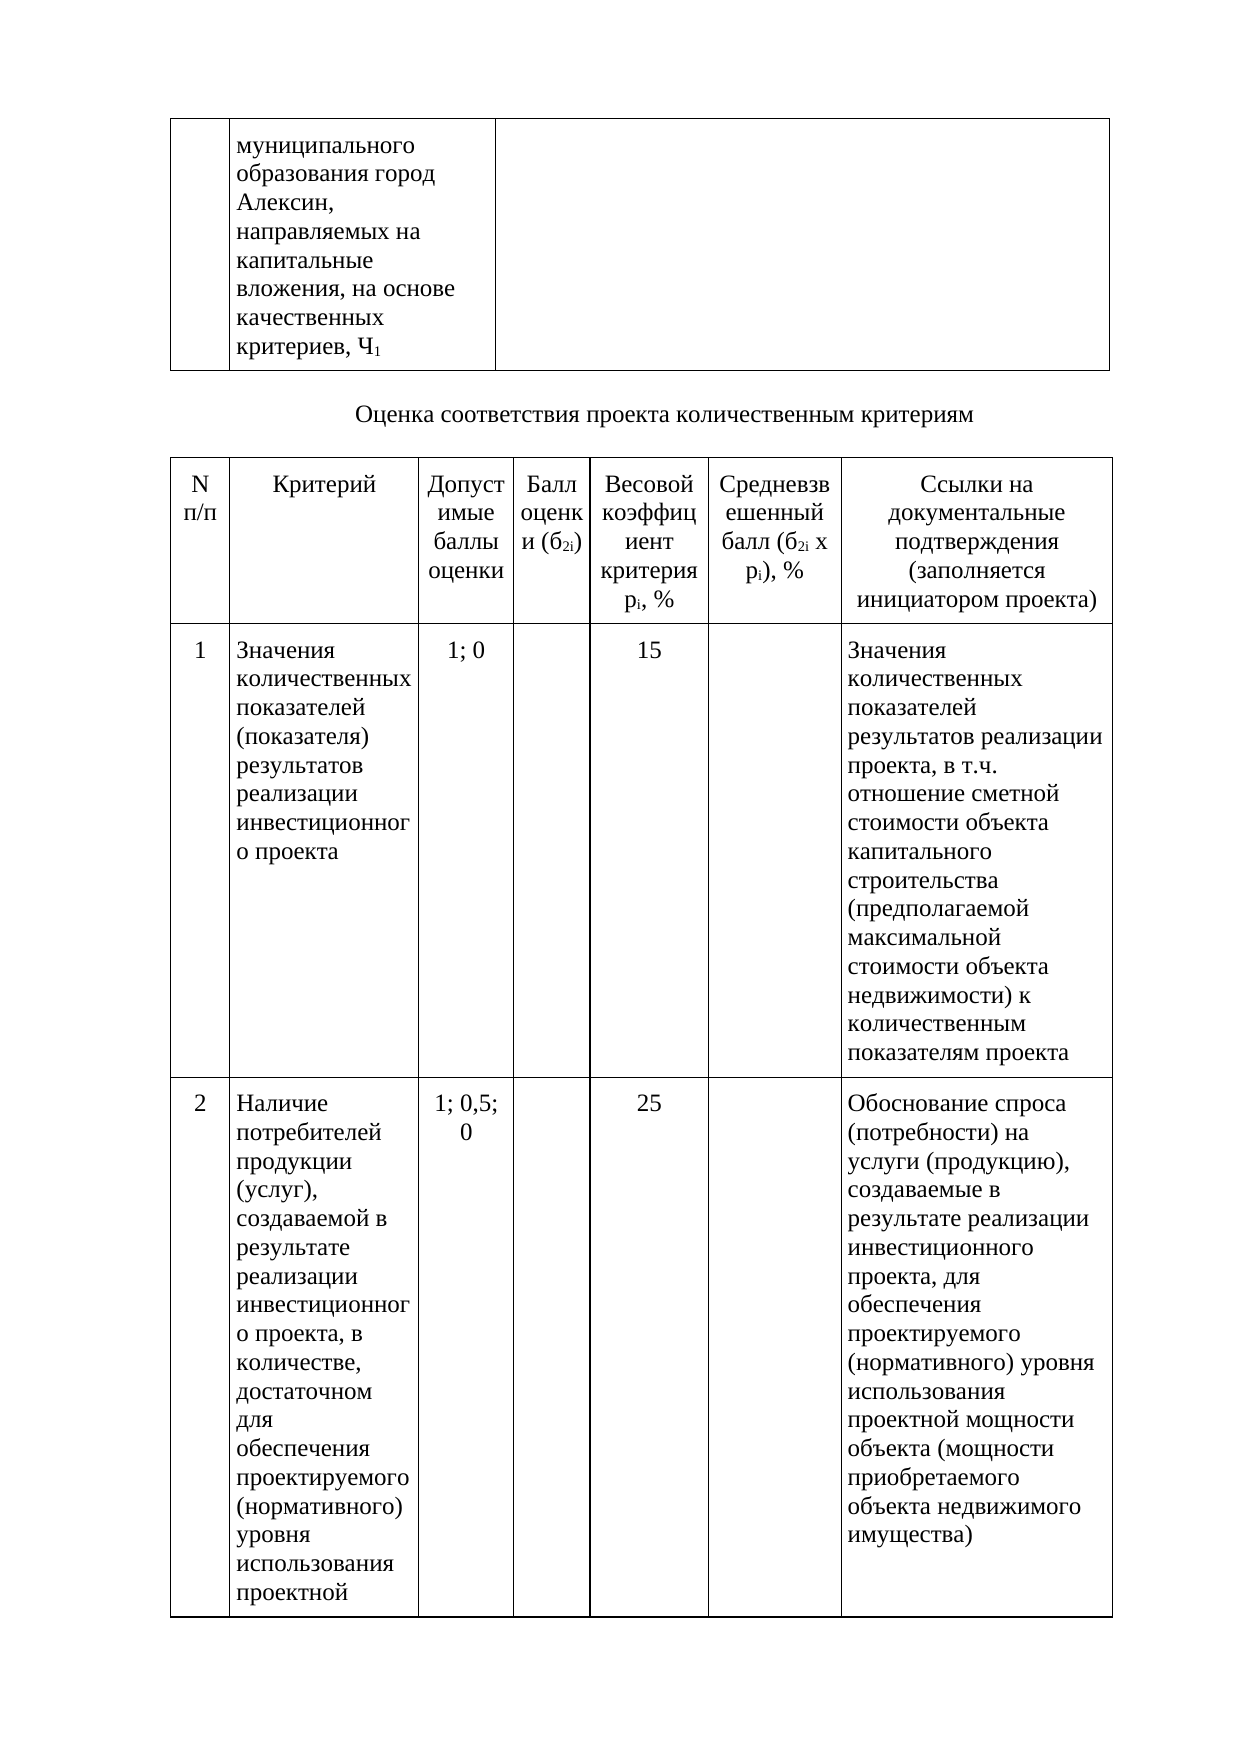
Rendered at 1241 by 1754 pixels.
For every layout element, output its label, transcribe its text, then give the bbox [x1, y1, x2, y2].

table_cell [230, 1078, 418, 1616]
table_cell [171, 119, 229, 370]
table_cell [514, 1078, 589, 1616]
table_header Средневзвешенный балл (б2i x pi), % [709, 458, 841, 623]
table_header Весовой коэффициент критерия pi, % [591, 458, 708, 623]
table_cell 1 [171, 624, 229, 1077]
table_cell [709, 1078, 841, 1616]
table_header Критерий [230, 458, 418, 623]
table_cell Значения количественных показателей (показателя) результатов реализации инвестиционного проекта [230, 624, 418, 1077]
table_cell Значения количественных показателей результатов реализации проекта, в т.ч. отношение сметной стоимости объекта капитального строительства (предполагаемой максимальной стоимости объекта недвижимости) к количественным показателям проекта [842, 624, 1112, 1077]
table_cell 25 [591, 1078, 708, 1616]
table_header N п/п [171, 458, 229, 623]
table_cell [842, 1078, 1112, 1616]
table_header Балл оценки (б2i) [514, 458, 589, 623]
table_cell 2 [171, 1078, 229, 1616]
table_header Допустимые баллы оценки [419, 458, 513, 623]
table_cell [709, 624, 841, 1077]
table_cell 1; 0 [419, 624, 513, 1077]
table_cell 15 [591, 624, 708, 1077]
table_cell [496, 119, 1109, 370]
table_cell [230, 119, 495, 370]
text Оценка соответствия проекта количественным критериям [177, 399, 1152, 428]
table_cell 1; 0,5; 0 [419, 1078, 513, 1616]
table_cell [514, 624, 589, 1077]
table_header Ссылки на документальные подтверждения (заполняется инициатором проекта) [842, 458, 1112, 623]
